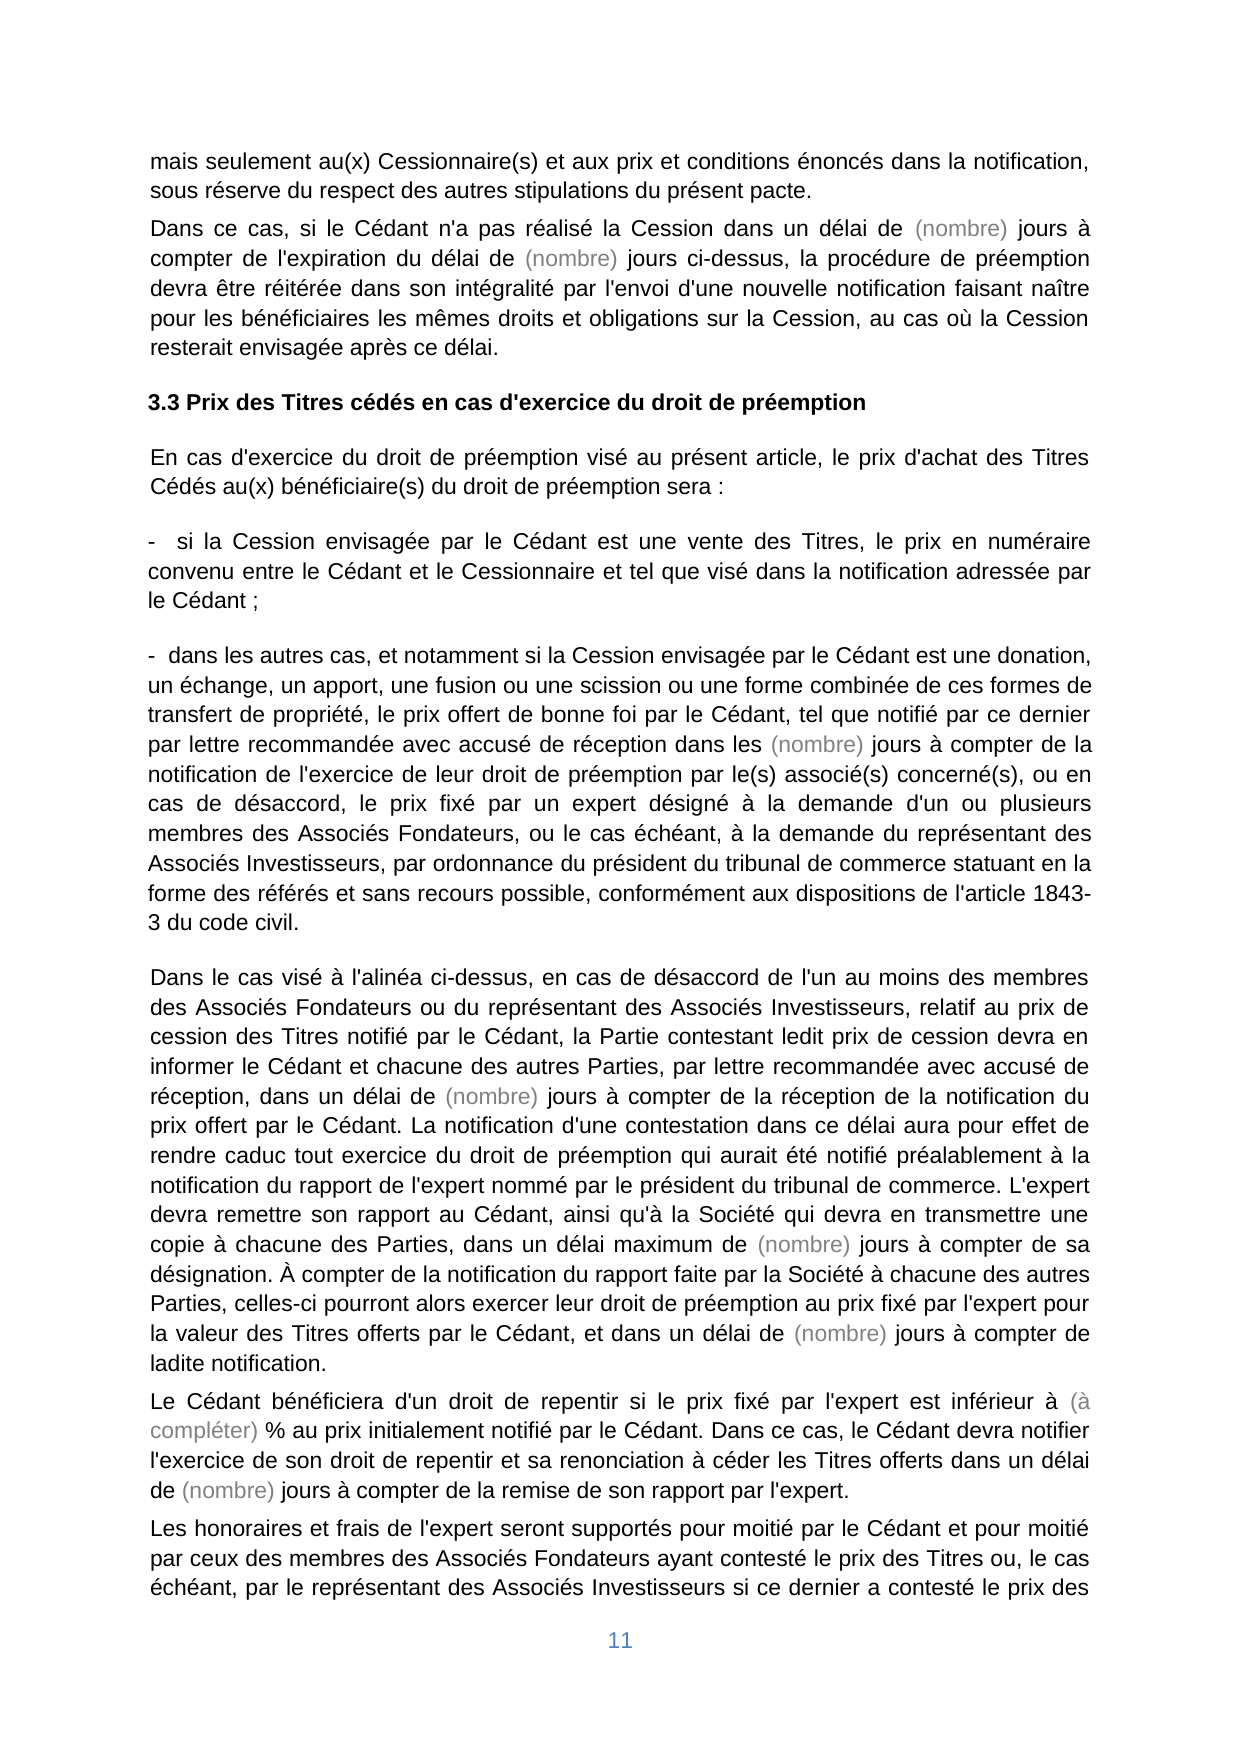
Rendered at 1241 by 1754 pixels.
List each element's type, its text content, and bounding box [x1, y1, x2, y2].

text Le Cédant bénéficiera d'un droit de repentir si le prix fixé par l'expert est inférieur à (à compléter) % au prix initialement notifié par le Cédant. Dans ce cas, le Cédant devra notifier l'exercice de son droit de repentir et sa renonciation à céder les Titres offerts dans un délai de (nombre) jours à compter de la remise de son rapport par l'expert. [150, 1388, 1090, 1503]
text 3.3 Prix des Titres cédés en cas d'exercice du droit de préemption [148, 389, 1092, 415]
text Dans le cas visé à l'alinéa ci-dessus, en cas de désaccord de l'un au moins des membres des Associés Fondateurs ou du représentant des Associés Investisseurs, relatif au prix de cession des Titres notifié par le Cédant, la Partie contestant ledit prix de cession devra en informer le Cédant et chacune des autres Parties, par lettre recommandée avec accusé de réception, dans un délai de (nombre) jours à compter de la réception de la notification du prix offert par le Cédant. La notification d'une contestation dans ce délai aura pour effet de rendre caduc tout exercice du droit de préemption qui aurait été notifié préalablement à la notification du rapport de l'expert nommé par le président du tribunal de commerce. L'expert devra remettre son rapport au Cédant, ainsi qu'à la Société qui devra en transmettre une copie à chacune des Parties, dans un délai maximum de (nombre) jours à compter de sa désignation. À compter de la notification du rapport faite par la Société à chacune des autres Parties, celles-ci pourront alors exercer leur droit de préemption au prix fixé par l'expert pour la valeur des Titres offerts par le Cédant, et dans un délai de (nombre) jours à compter de ladite notification. [150, 964, 1090, 1376]
text - dans les autres cas, et notamment si la Cession envisagée par le Cédant est une donation, un échange, un apport, une fusion ou une scission ou une forme combinée de ces formes de transfert de propriété, le prix offert de bonne foi par le Cédant, tel que notifié par ce dernier par lettre recommandée avec accusé de réception dans les (nombre) jours à compter de la notification de l'exercice de leur droit de préemption par le(s) associé(s) concerné(s), ou en cas de désaccord, le prix fixé par un expert désigné à la demande d'un ou plusieurs membres des Associés Fondateurs, ou le cas échéant, à la demande du représentant des Associés Investisseurs, par ordonnance du président du tribunal de commerce statuant en la forme des référés et sans recours possible, conformément aux dispositions de l'article 1843-3 du code civil. [148, 642, 1092, 936]
text Dans ce cas, si le Cédant n'a pas réalisé la Cession dans un délai de (nombre) jours à compter de l'expiration du délai de (nombre) jours ci-dessus, la procédure de préemption devra être réitérée dans son intégralité par l'envoi d'une nouvelle notification faisant naître pour les bénéficiaires les mêmes droits et obligations sur la Cession, au cas où la Cession resterait envisagée après ce délai. [150, 215, 1090, 361]
text En cas d'exercice du droit de préemption visé au présent article, le prix d'achat des Titres Cédés au(x) bénéficiaire(s) du droit de préemption sera : [150, 443, 1090, 499]
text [150, 1515, 1090, 1601]
text - si la Cession envisagée par le Cédant est une vente des Titres, le prix en numéraire convenu entre le Cédant et le Cessionnaire et tel que visé dans la notification adressée par le Cédant ; [148, 528, 1092, 614]
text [150, 148, 1090, 204]
